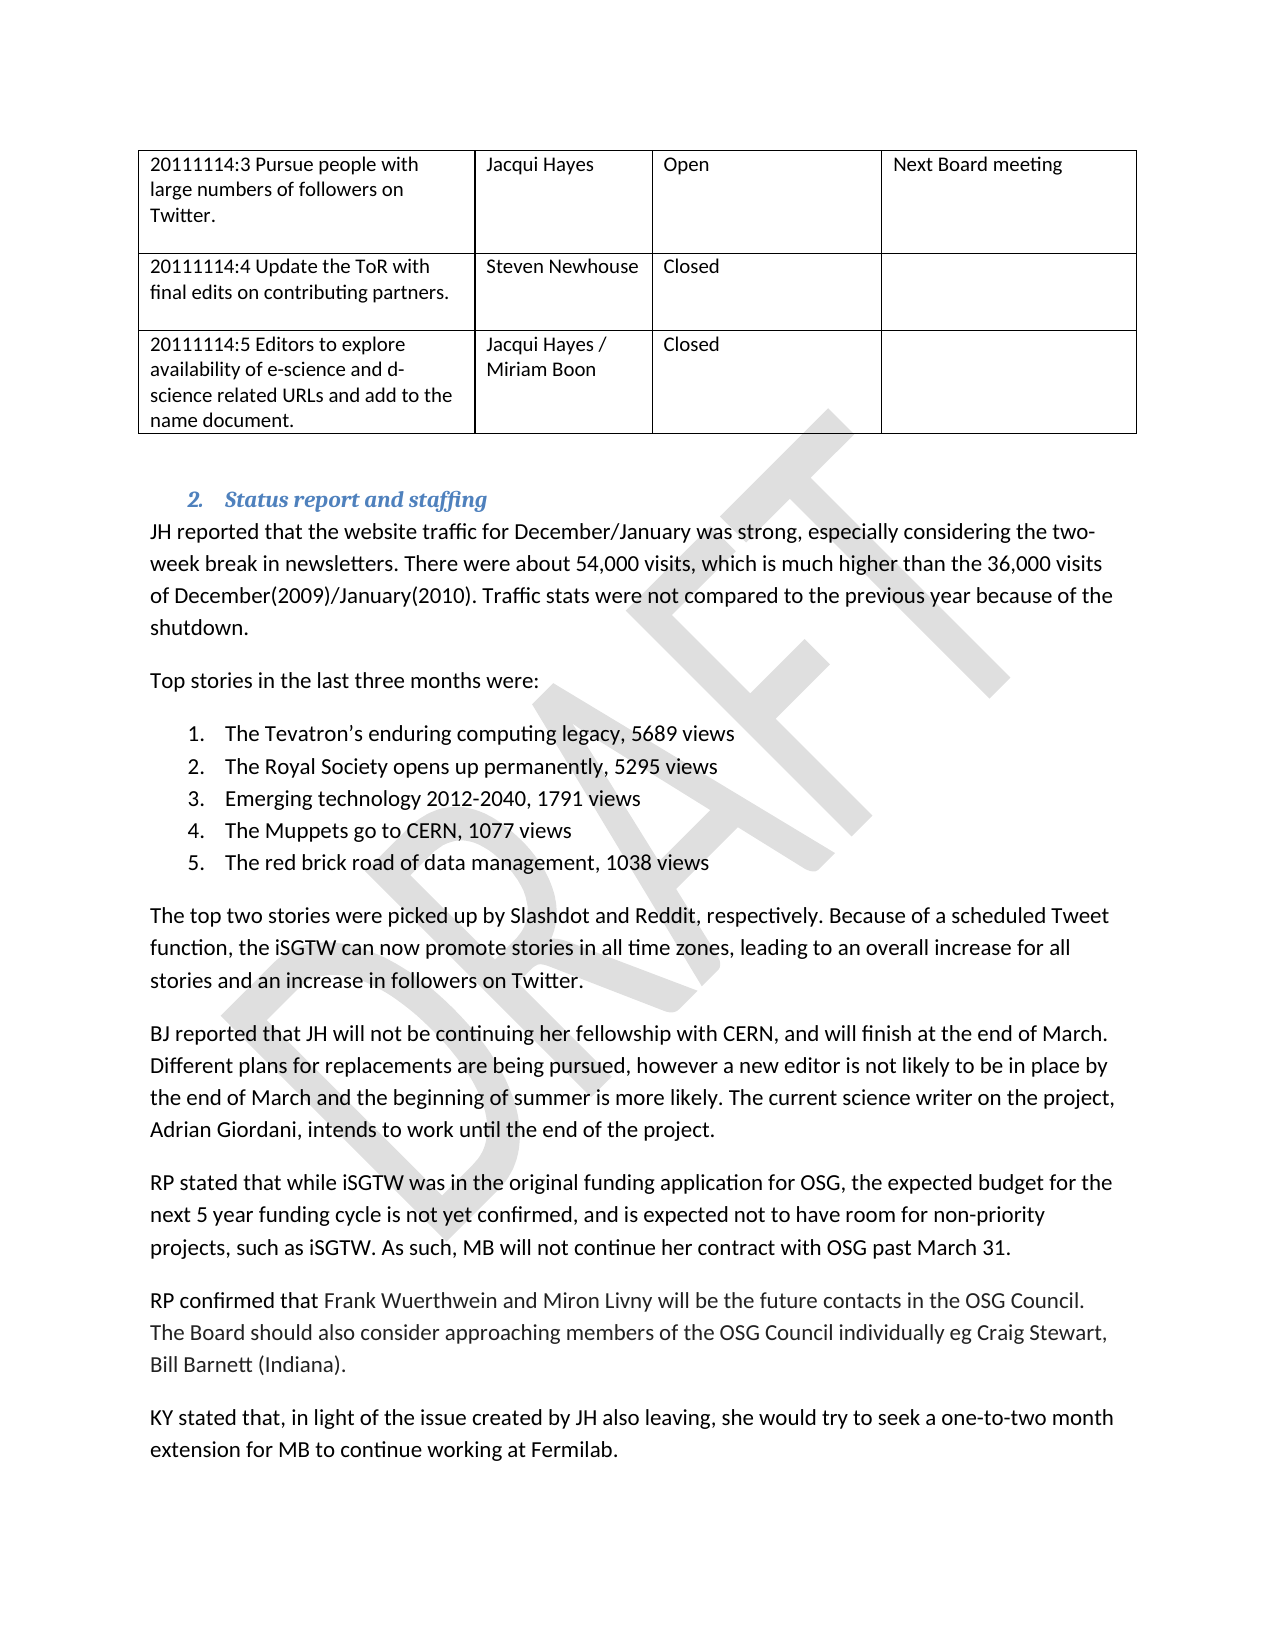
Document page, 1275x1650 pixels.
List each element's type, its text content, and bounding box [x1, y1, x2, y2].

table_cell Closed [653, 331, 881, 433]
subtitle Status report and staffing [187, 487, 1125, 513]
table_cell Jacqui Hayes [476, 151, 652, 253]
table_cell Open [653, 151, 881, 253]
table_cell Closed [653, 254, 881, 330]
list The Royal Society opens up permanently, 5295 views [187, 752, 1125, 780]
table_cell Jacqui Hayes / Miriam Boon [476, 331, 652, 433]
list Emerging technology 2012-2040, 1791 views [187, 784, 1125, 812]
table_cell 20111114:4 Update the ToR with final edits on contributing partners. [139, 254, 474, 330]
text RP confirmed that Frank Wuerthwein and Miron Livny will be the future contacts in the OSG Council. The Board should also consider approaching members of the OSG Council individually eg Craig Stewart, Bill Barnett (Indiana). [150, 1286, 1125, 1378]
list The Tevatron’s enduring computing legacy, 5689 views [187, 719, 1125, 748]
text The top two stories were picked up by Slashdot and Reddit, respectively. Because of a scheduled Tweet function, the iSGTW can now promote stories in all time zones, leading to an overall increase for all stories and an increase in followers on Twitter. [150, 901, 1125, 994]
text Top stories in the last three months were: [150, 667, 1125, 694]
table_cell [882, 254, 1136, 330]
list The Muppets go to CERN, 1077 views [187, 816, 1125, 844]
table_cell Next Board meeting [882, 151, 1136, 253]
text JH reported that the website traffic for December/January was strong, especially considering the two-week break in newsletters. There were about 54,000 visits, which is much higher than the 36,000 visits of December(2009)/January(2010). Traffic stats were not compared to the previous year because of the shutdown. [150, 517, 1125, 642]
table_cell Steven Newhouse [476, 254, 652, 330]
text KY stated that, in light of the issue created by JH also leaving, she would try to seek a one-to-two month extension for MB to continue working at Fermilab. [150, 1403, 1125, 1463]
list The red brick road of data management, 1038 views [187, 848, 1125, 876]
text RP stated that while iSGTW was in the original funding application for OSG, the expected budget for the next 5 year funding cycle is not yet confirmed, and is expected not to have room for non-priority projects, such as iSGTW. As such, MB will not continue her contract with OSG past March 31. [150, 1168, 1125, 1261]
table_cell [882, 331, 1136, 433]
table_cell 20111114:3 Pursue people with large numbers of followers on Twitter. [139, 151, 474, 253]
text BJ reported that JH will not be continuing her fellowship with CERN, and will finish at the end of March. Different plans for replacements are being pursued, however a new editor is not likely to be in place by the end of March and the beginning of summer is more likely. The current science writer on the project, Adrian Giordani, intends to work until the end of the project. [150, 1019, 1125, 1143]
table_cell 20111114:5 Editors to explore availability of e-science and d-science related URLs and add to the name document. [139, 331, 474, 433]
